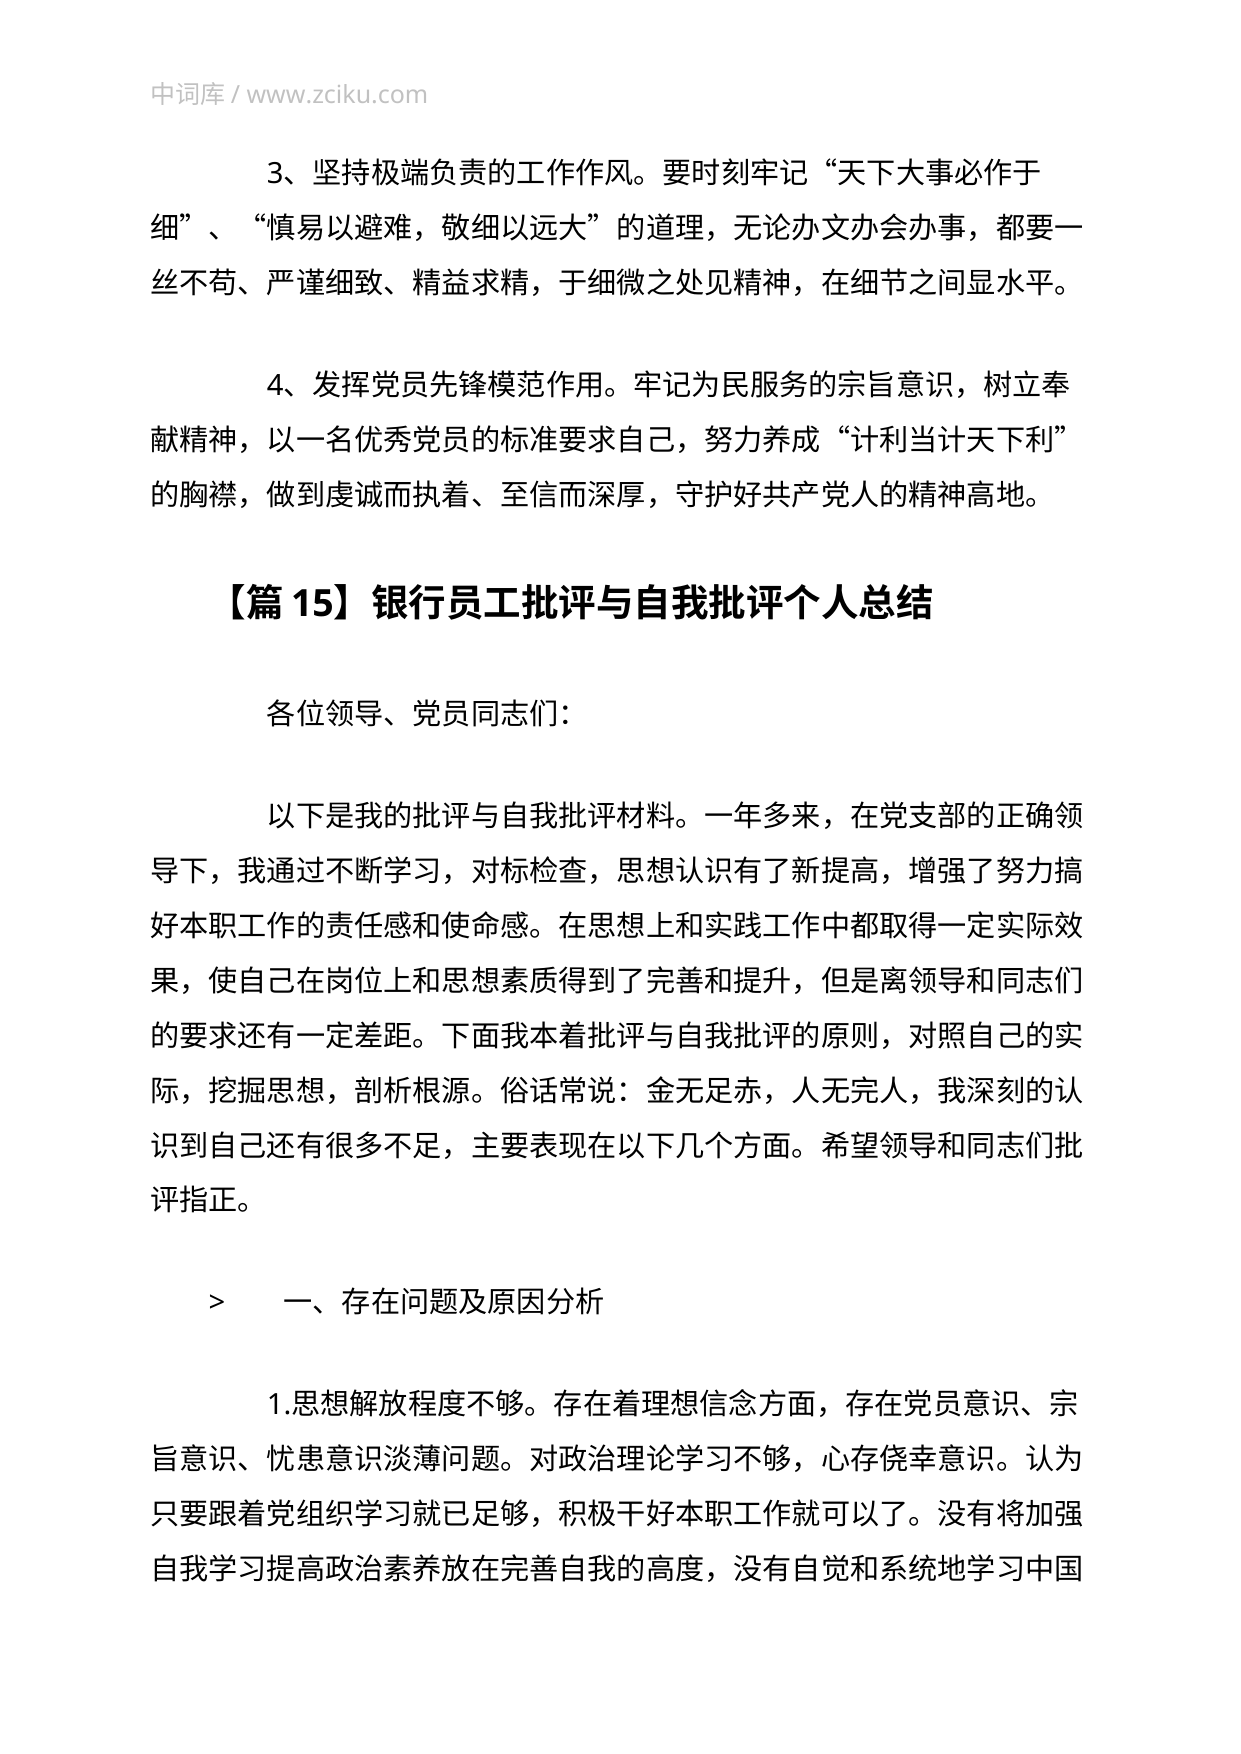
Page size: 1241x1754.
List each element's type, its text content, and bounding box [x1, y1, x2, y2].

text 以下是我的批评与自我批评材料。一年多来，在党支部的正确领导下，我通过不断学习，对标检查，思想认识有了新提高，增强了努力搞好本职工作的责任感和使命感。在思想上和实践工作中都取得一定实际效果，使自己在岗位上和思想素质得到了完善和提升，但是离领导和同志们的要求还有一定差距。下面我本着批评与自我批评的原则，对照自己的实际，挖掘思想，剖析根源。俗话常说：金无足赤，人无完人，我深刻的认识到自己还有很多不足，主要表现在以下几个方面。希望领导和同志们批评指正。 [150, 793, 1090, 1219]
text 【篇15】银行员工批评与自我批评个人总结 [150, 573, 1090, 628]
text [150, 1381, 1090, 1588]
text 3、坚持极端负责的工作作风。要时刻牢记“天下大事必作于细”、“慎易以避难，敬细以远大”的道理，无论办文办会办事，都要一丝不苟、严谨细致、精益求精，于细微之处见精神，在细节之间显水平。 [150, 150, 1090, 302]
text 各位领导、党员同志们： [150, 691, 1090, 733]
text 4、发挥党员先锋模范作用。牢记为民服务的宗旨意识，树立奉献精神，以一名优秀党员的标准要求自己，努力养成“计利当计天下利”的胸襟，做到虔诚而执着、至信而深厚，守护好共产党人的精神高地。 [150, 362, 1090, 514]
text > 一、存在问题及原因分析 [150, 1279, 1090, 1321]
